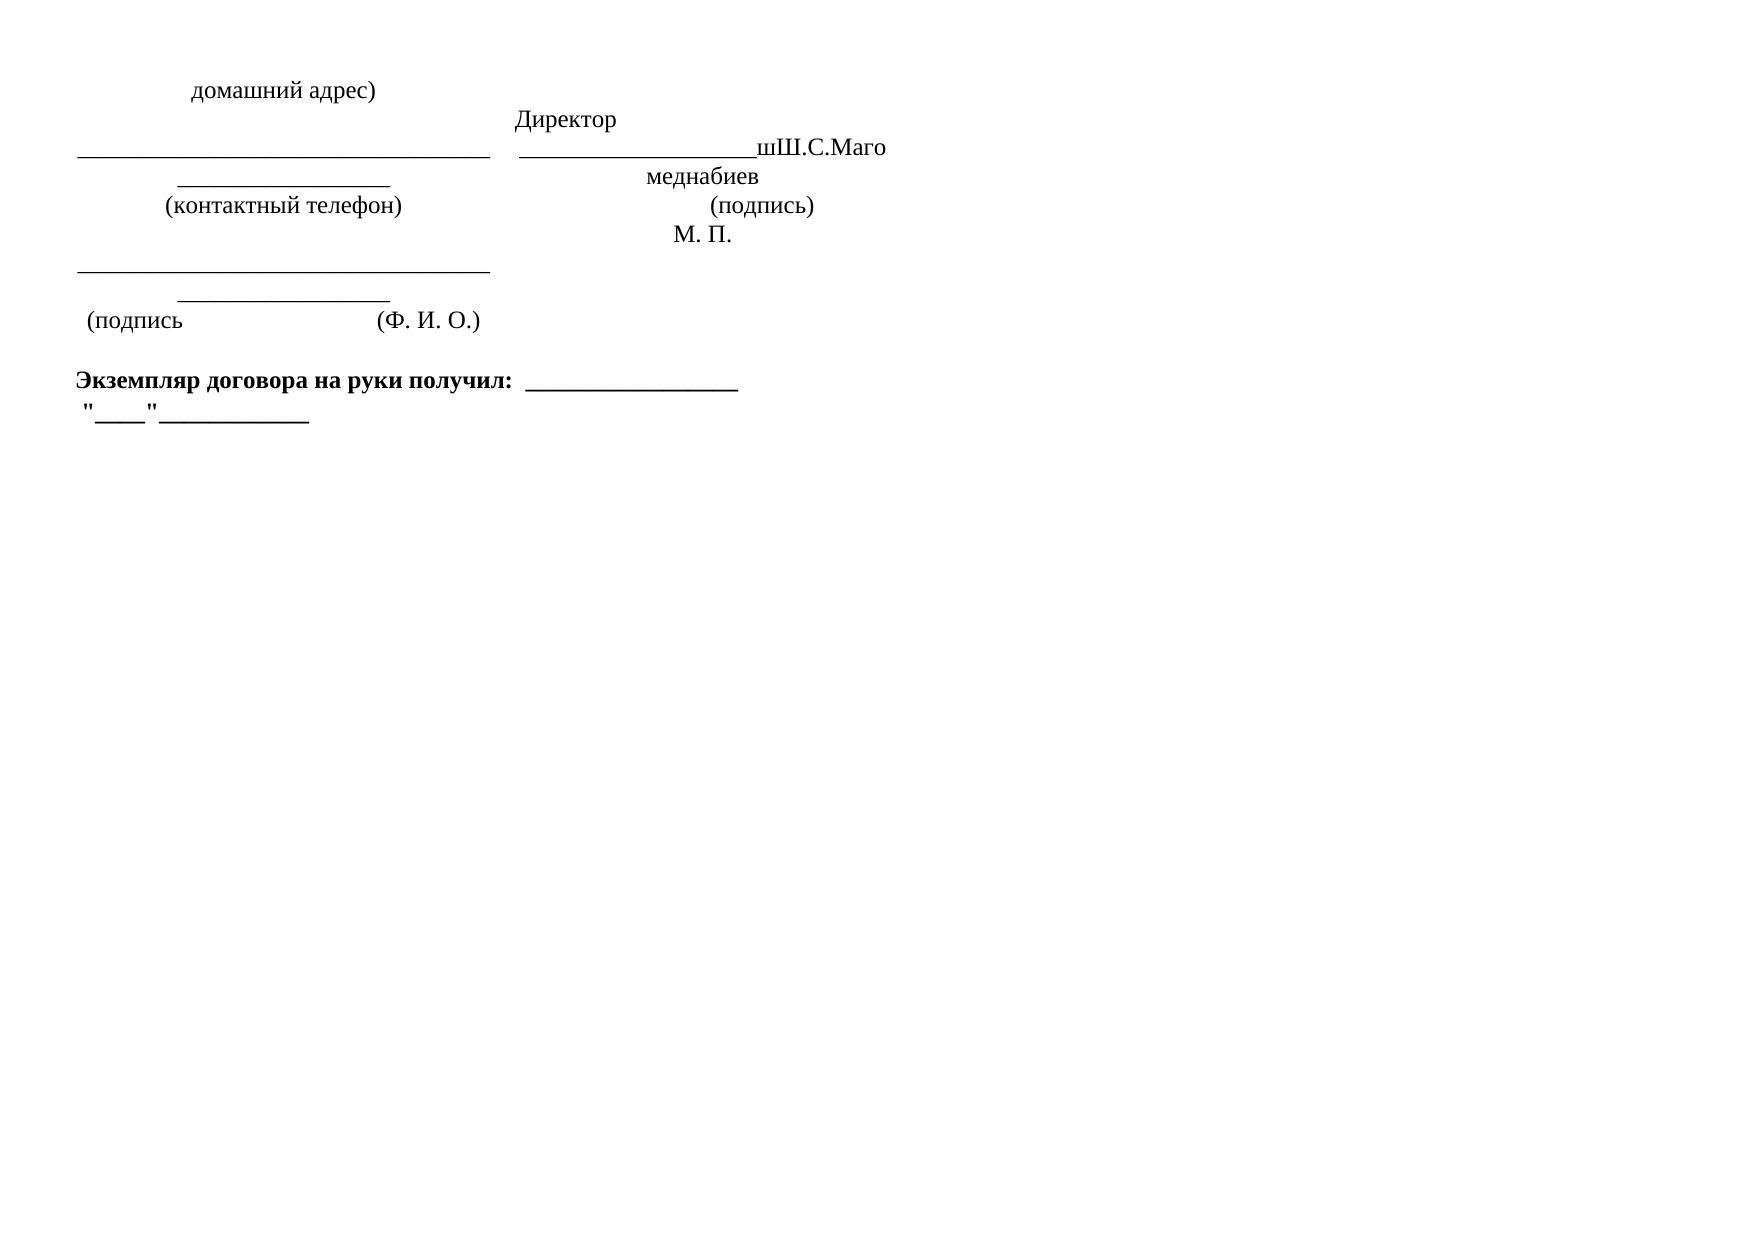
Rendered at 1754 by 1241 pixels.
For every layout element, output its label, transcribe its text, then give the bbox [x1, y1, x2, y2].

text Экземпляр договора на руки получил: _________________ [75, 366, 840, 394]
text "____"____________ [75, 397, 840, 426]
